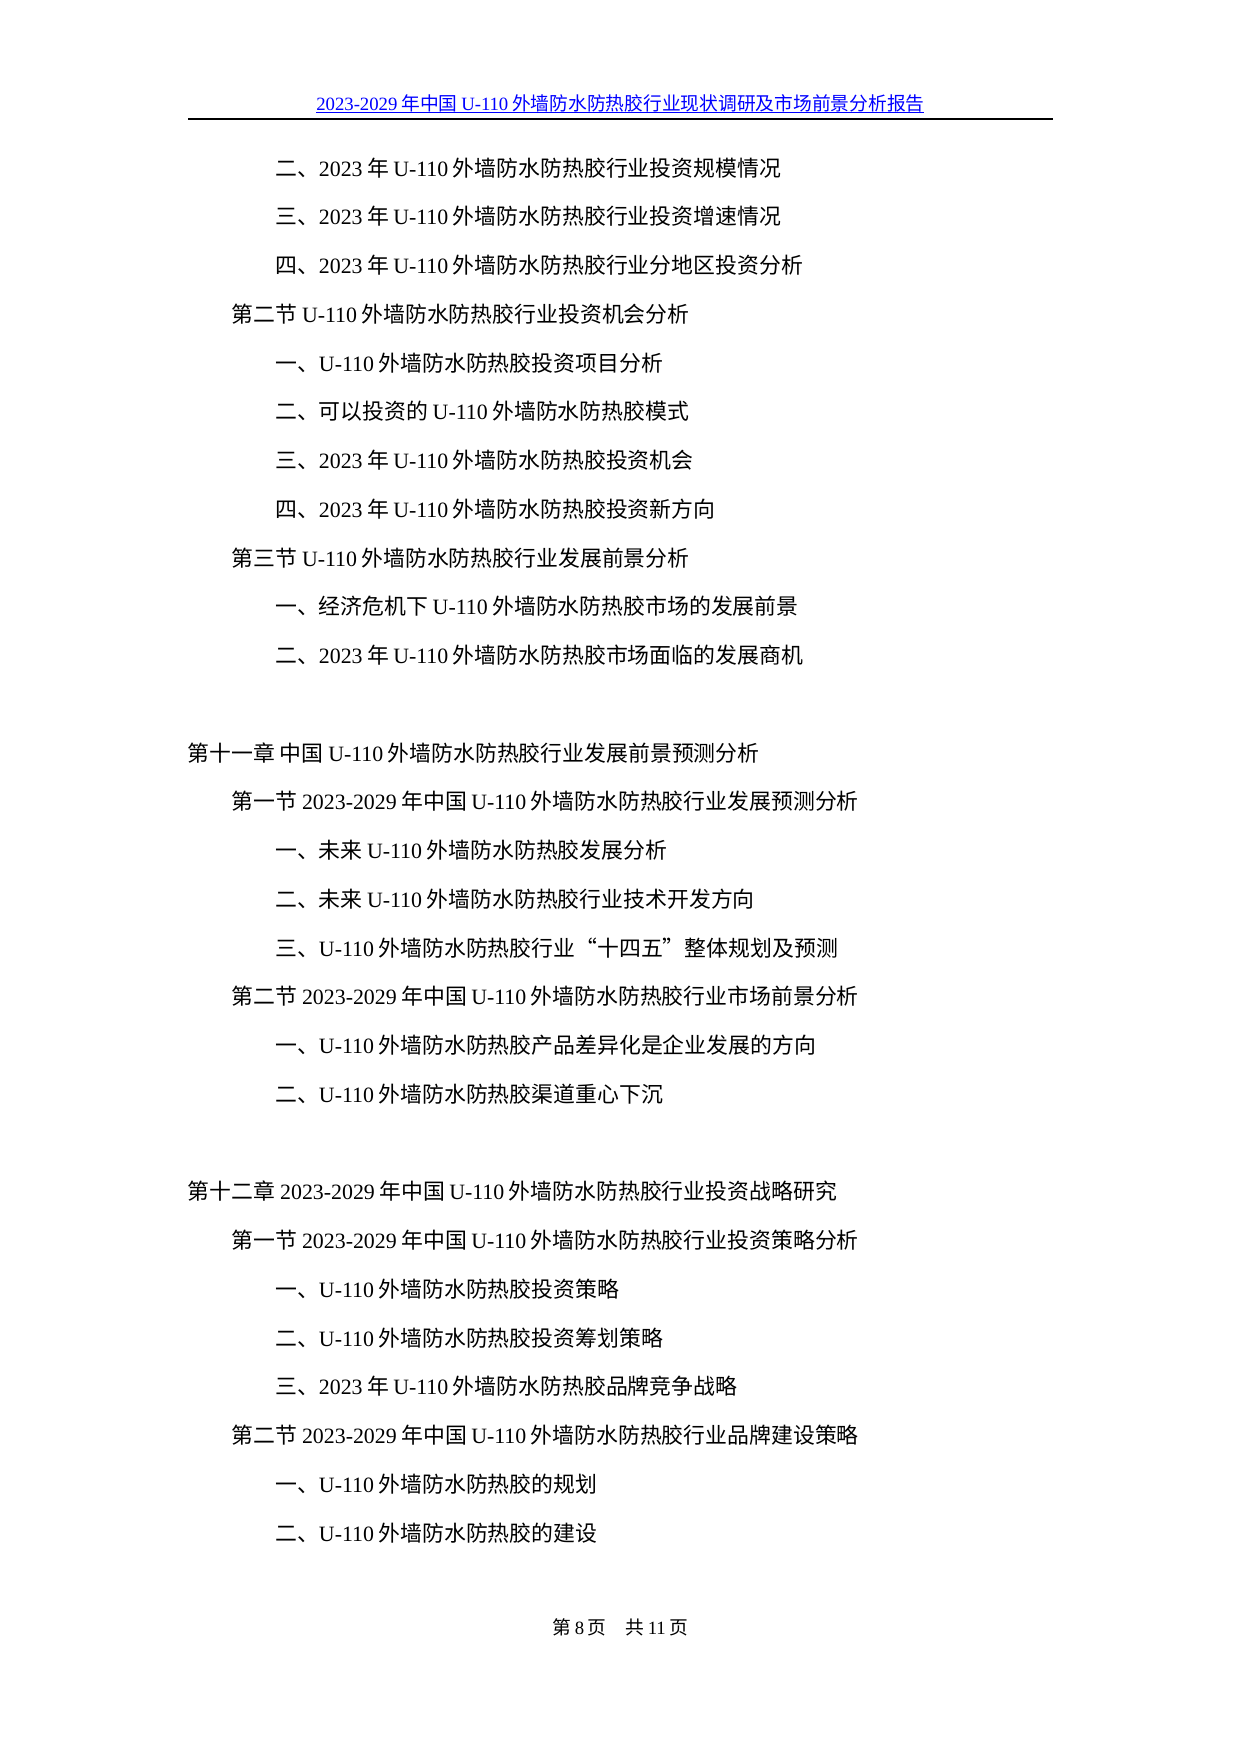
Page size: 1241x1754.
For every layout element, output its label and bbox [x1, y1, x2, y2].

text [187, 150, 1053, 1548]
